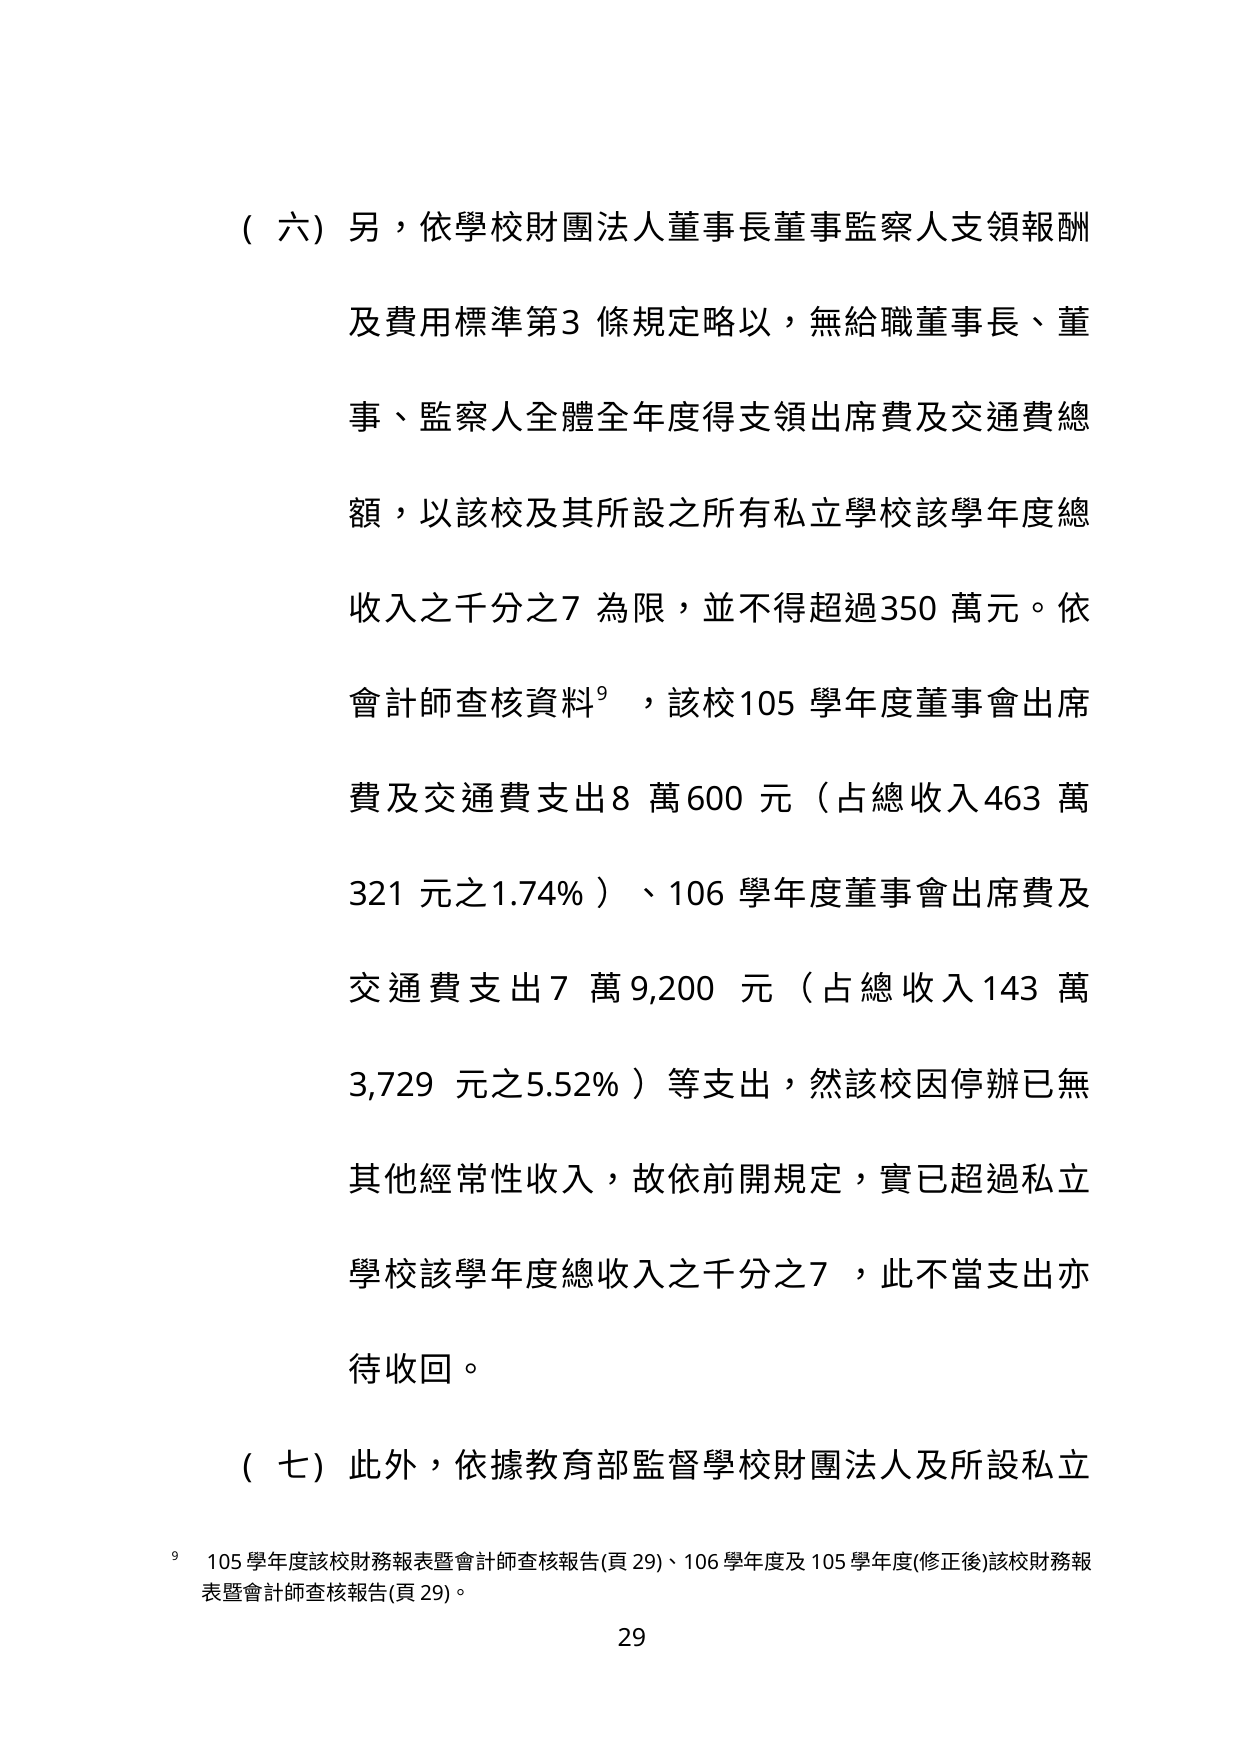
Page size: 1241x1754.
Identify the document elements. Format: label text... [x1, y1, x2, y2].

subtitle 另，依學校財團法人董事長董事監察人支領報酬及費用標準第3條規定略以，無給職董事長、董事、監察人全體全年度得支領出席費及交通費總額，以該校及其所設之所有私立學校該學年度總收入之千分之7為限，並不得超過350萬元。依會計師查核資料，該校105學年度董事會出席費及交通費支出8萬600元（占總收入463萬321元之1.74%）、106學年度董事會出席費及交通費支出7萬9,200元（占總收入143萬3,729元之5.52%）等支出，然該校因停辦已無其他經常性收入，故依前開規定，實已超過私立學校該學年度總收入之千分之7，此不當支出亦待收回。 [242, 177, 1092, 1415]
